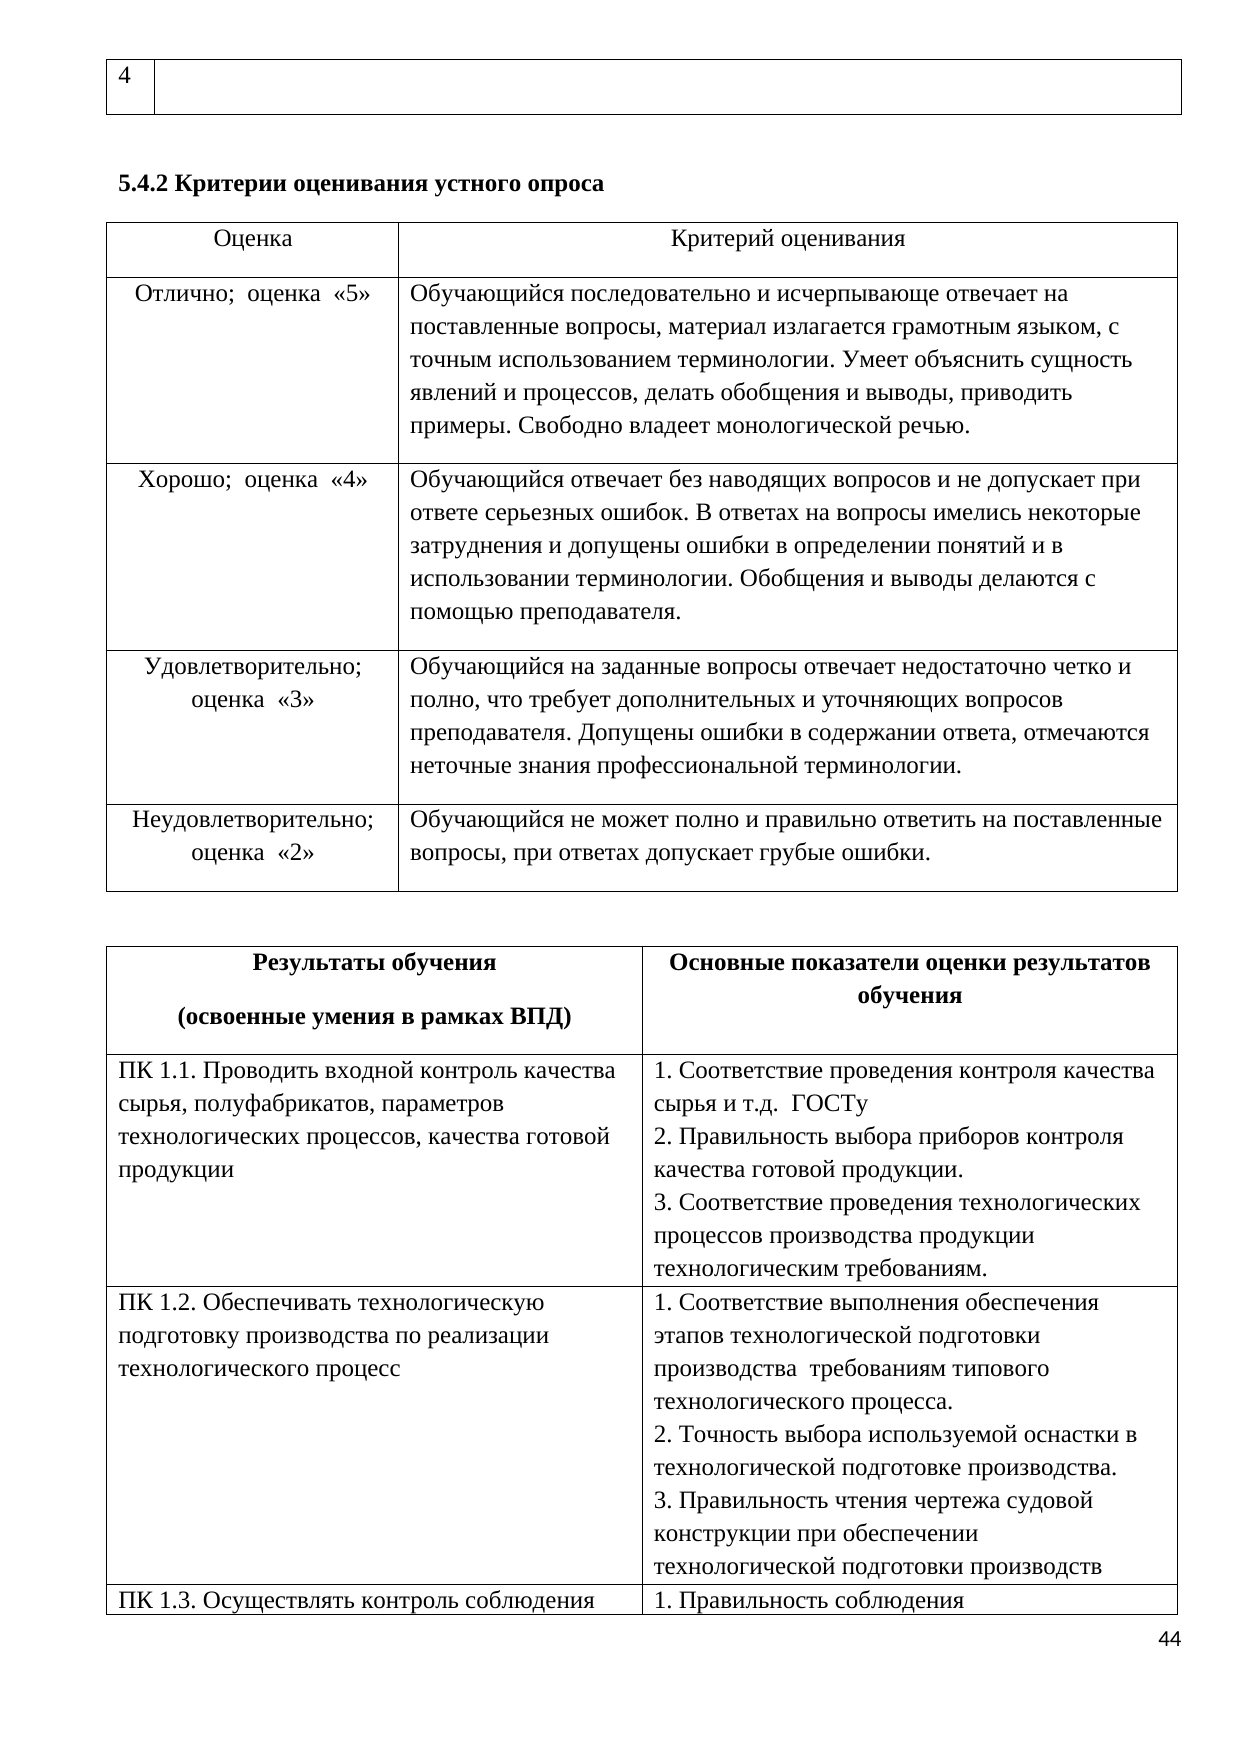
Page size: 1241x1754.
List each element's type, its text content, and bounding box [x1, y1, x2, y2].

table_header Критерий оценивания [399, 223, 1177, 277]
table_cell ПК 1.2. Обеспечивать технологическую подготовку производства по реализации технологического процесс [107, 1287, 642, 1584]
table_cell 1. Соответствие выполнения обеспечения этапов технологической подготовки производства требованиям типового технологического процесса. 2. Точность выбора используемой оснастки в технологической подготовке производства. 3. Правильность чтения чертежа судовой конструкции при обеспечении технологической подготовки производств [643, 1287, 1177, 1584]
table_cell Обучающийся на заданные вопросы отвечает недостаточно четко и полно, что требует дополнительных и уточняющих вопросов преподавателя. Допущены ошибки в содержании ответа, отмечаются неточные знания профессиональной терминологии. [399, 651, 1177, 803]
table_cell Удовлетворительно; оценка «3» [107, 651, 398, 803]
table_cell Обучающийся не может полно и правильно ответить на поставленные вопросы, при ответах допускает грубые ошибки. [399, 805, 1177, 891]
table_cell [107, 1585, 642, 1613]
table_cell Отлично; оценка «5» [107, 278, 398, 463]
table_cell 14 [107, 60, 154, 113]
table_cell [155, 60, 1181, 113]
table_header Основные показатели оценки результатов обучения [643, 947, 1177, 1054]
table_cell ПК 1.1. Проводить входной контроль качества сырья, полуфабрикатов, параметров технологических процессов, качества готовой продукции [107, 1055, 642, 1286]
table_cell Хорошо; оценка «4» [107, 464, 398, 650]
table_cell Обучающийся последовательно и исчерпывающе отвечает на поставленные вопросы, материал излагается грамотным языком, с точным использованием терминологии. Умеет объяснить сущность явлений и процессов, делать обобщения и выводы, приводить примеры. Свободно владеет монологической речью. [399, 278, 1177, 463]
table_cell 1. Соответствие проведения контроля качества сырья и т.д. ГОСТу 2. Правильность выбора приборов контроля качества готовой продукции. 3. Соответствие проведения технологических процессов производства продукции технологическим требованиям. [643, 1055, 1177, 1286]
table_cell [643, 1585, 1177, 1613]
table_cell Неудовлетворительно; оценка «2» [107, 805, 398, 891]
table_header Оценка [107, 223, 398, 277]
text 5.4.2 Критерии оценивания устного опроса [118, 168, 1181, 197]
table_header Результаты обучения (освоенные умения в рамках ВПД) [107, 947, 642, 1054]
table_cell Обучающийся отвечает без наводящих вопросов и не допускает при ответе серьезных ошибок. В ответах на вопросы имелись некоторые затруднения и допущены ошибки в определении понятий и в использовании терминологии. Обобщения и выводы делаются с помощью преподавателя. [399, 464, 1177, 650]
